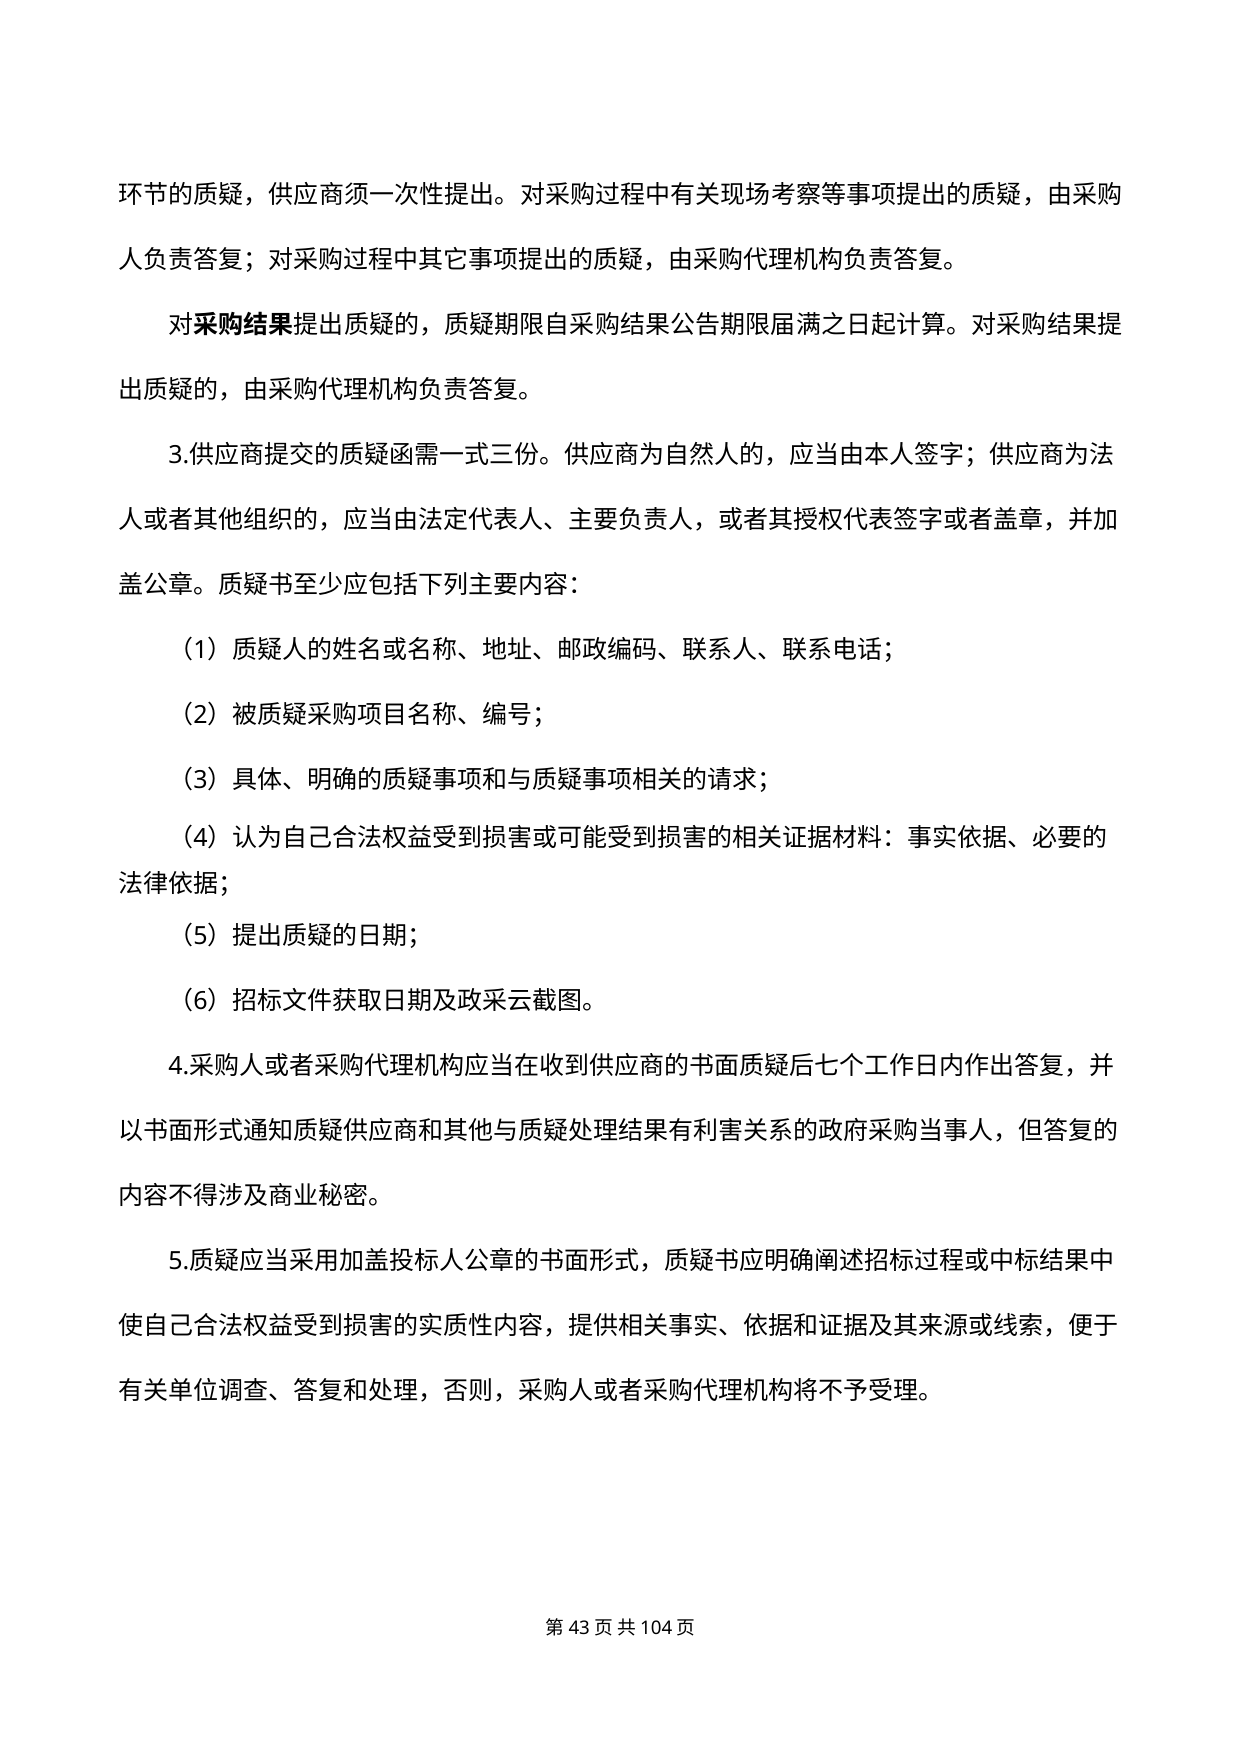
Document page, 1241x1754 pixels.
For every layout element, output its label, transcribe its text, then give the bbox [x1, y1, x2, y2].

text （2）被质疑采购项目名称、编号； [118, 680, 1122, 745]
text 对采购结果提出质疑的，质疑期限自采购结果公告期限届满之日起计算。对采购结果提出质疑的，由采购代理机构负责答复。 [118, 290, 1122, 420]
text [118, 160, 1122, 290]
text （4）认为自己合法权益受到损害或可能受到损害的相关证据材料：事实依据、必要的法律依据； [118, 810, 1122, 901]
text （1）质疑人的姓名或名称、地址、邮政编码、联系人、联系电话； [168, 615, 1122, 680]
text 4.采购人或者采购代理机构应当在收到供应商的书面质疑后七个工作日内作出答复，并以书面形式通知质疑供应商和其他与质疑处理结果有利害关系的政府采购当事人，但答复的内容不得涉及商业秘密。 [118, 1031, 1122, 1226]
text （6）招标文件获取日期及政采云截图。 [118, 966, 1122, 1031]
text （3）具体、明确的质疑事项和与质疑事项相关的请求； [118, 745, 1122, 810]
text 5.质疑应当采用加盖投标人公章的书面形式，质疑书应明确阐述招标过程或中标结果中使自己合法权益受到损害的实质性内容，提供相关事实、依据和证据及其来源或线索，便于有关单位调查、答复和处理，否则，采购人或者采购代理机构将不予受理。 [118, 1226, 1122, 1421]
text 3.供应商提交的质疑函需一式三份。供应商为自然人的，应当由本人签字；供应商为法人或者其他组织的，应当由法定代表人、主要负责人，或者其授权代表签字或者盖章，并加盖公章。质疑书至少应包括下列主要内容： [118, 420, 1122, 615]
text （5）提出质疑的日期； [118, 901, 1122, 966]
